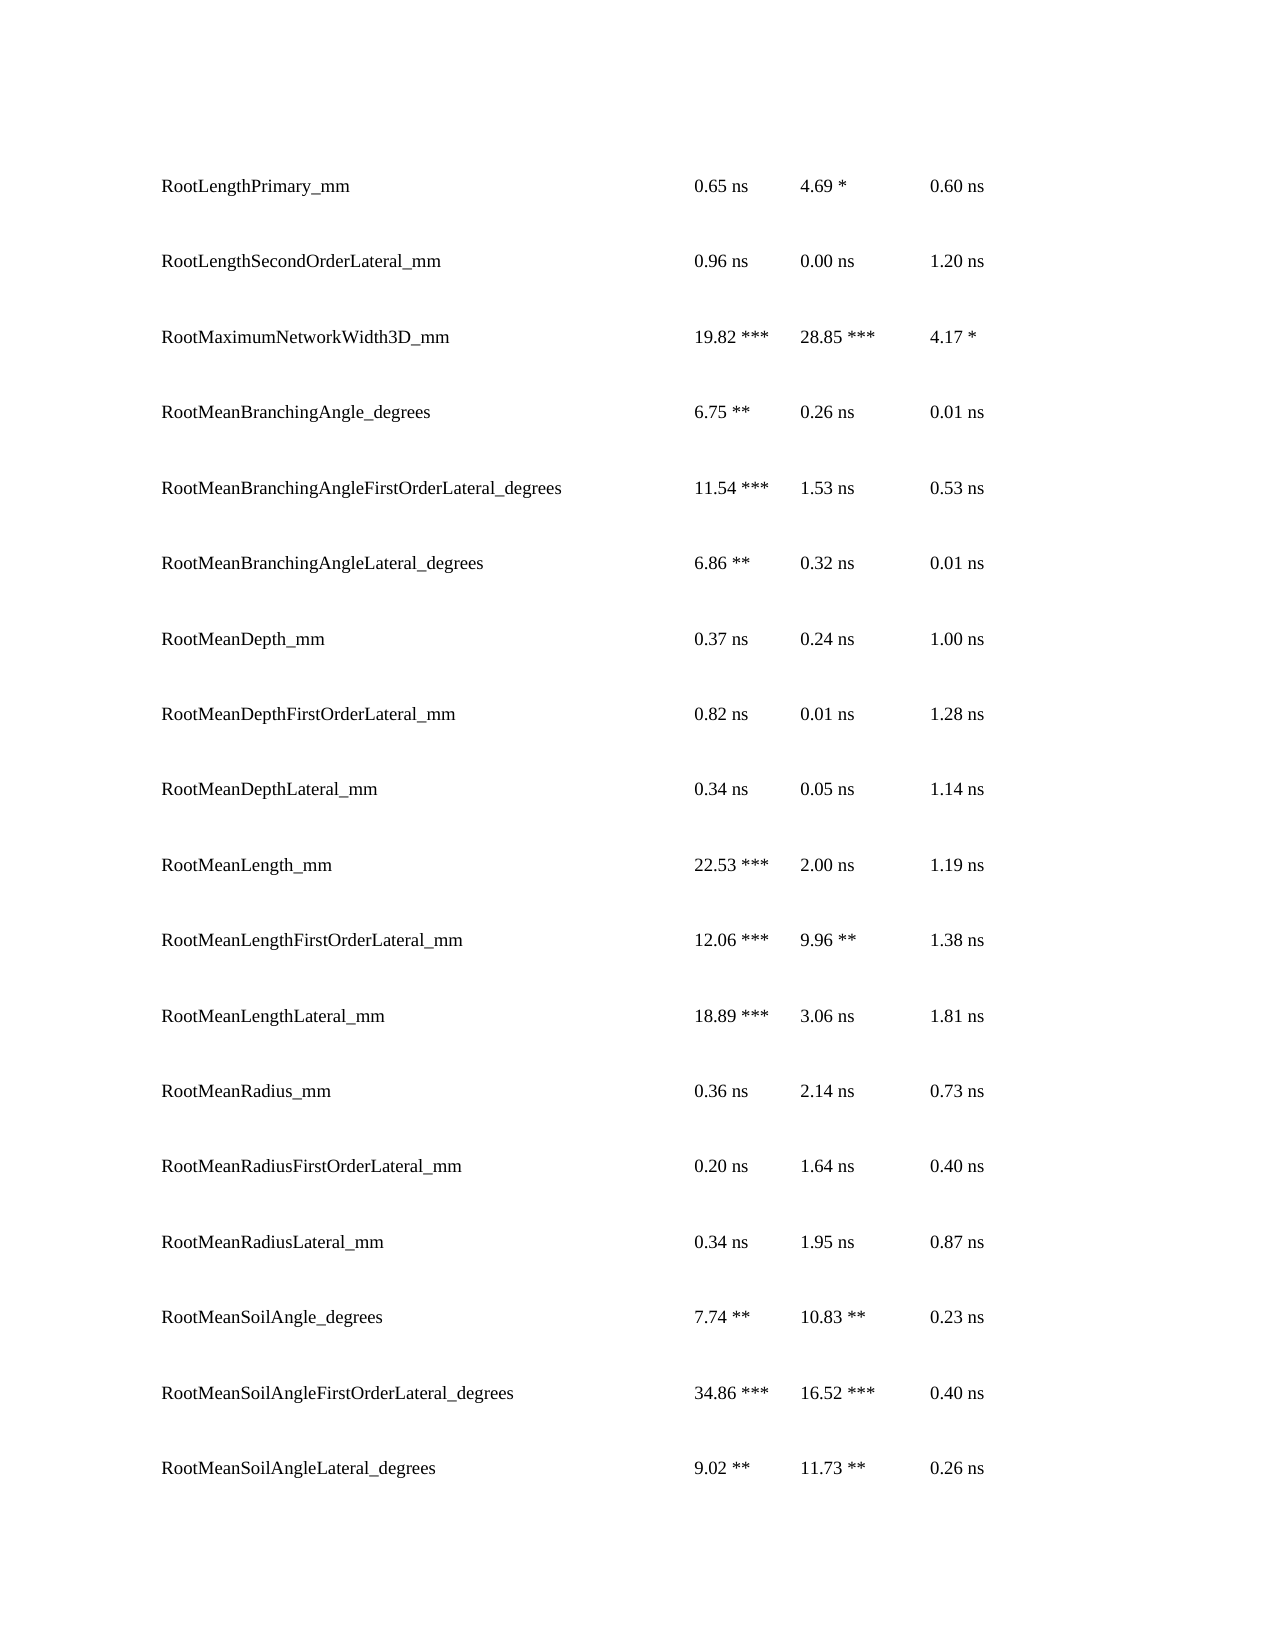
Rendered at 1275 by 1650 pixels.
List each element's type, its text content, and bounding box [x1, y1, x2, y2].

table_cell 0.34 ns [683, 1206, 789, 1281]
table_cell 0.37 ns [683, 603, 789, 678]
table_cell RootMeanDepth_mm [150, 603, 683, 678]
table_cell 28.85 *** [789, 301, 919, 376]
table_cell 2.14 ns [789, 1055, 919, 1130]
table_cell RootMeanDepthFirstOrderLateral_mm [150, 678, 683, 753]
table_cell 1.95 ns [789, 1206, 919, 1281]
table_cell RootMeanRadiusFirstOrderLateral_mm [150, 1130, 683, 1206]
table_cell 0.36 ns [683, 1055, 789, 1130]
table_cell RootMeanSoilAngle_degrees [150, 1281, 683, 1357]
table_cell 0.65 ns [683, 150, 789, 225]
table_cell RootMeanBranchingAngleLateral_degrees [150, 527, 683, 602]
table_cell RootMeanDepthLateral_mm [150, 753, 683, 829]
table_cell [150, 1432, 683, 1479]
table_cell 22.53 *** [683, 829, 789, 904]
table_cell 0.40 ns [919, 1357, 1089, 1432]
table_cell RootMeanBranchingAngleFirstOrderLateral_degrees [150, 452, 683, 527]
table_cell 1.81 ns [919, 980, 1089, 1055]
table_cell 7.74 ** [683, 1281, 789, 1357]
table_cell 0.01 ns [919, 376, 1089, 452]
table_cell 1.28 ns [919, 678, 1089, 753]
table_cell 1.20 ns [919, 225, 1089, 301]
table_cell 0.24 ns [789, 603, 919, 678]
table_cell 0.26 ns [789, 376, 919, 452]
table_cell 0.96 ns [683, 225, 789, 301]
table_cell 0.73 ns [919, 1055, 1089, 1130]
table_cell 11.73 ** [789, 1432, 919, 1479]
table_cell 0.00 ns [789, 225, 919, 301]
table_cell 0.40 ns [919, 1130, 1089, 1206]
table_cell RootMeanBranchingAngle_degrees [150, 376, 683, 452]
table_cell RootLengthSecondOrderLateral_mm [150, 225, 683, 301]
table_cell 9.02 ** [683, 1432, 789, 1479]
table_cell 1.53 ns [789, 452, 919, 527]
table_cell RootMeanLengthLateral_mm [150, 980, 683, 1055]
table_cell 0.60 ns [919, 150, 1089, 225]
table_cell 10.83 ** [789, 1281, 919, 1357]
table_cell 18.89 *** [683, 980, 789, 1055]
table_cell 34.86 *** [683, 1357, 789, 1432]
table_cell 0.87 ns [919, 1206, 1089, 1281]
table_cell 16.52 *** [789, 1357, 919, 1432]
table_cell 6.86 ** [683, 527, 789, 602]
table_cell 3.06 ns [789, 980, 919, 1055]
table_cell 4.17 * [919, 301, 1089, 376]
table_cell 4.69 * [789, 150, 919, 225]
table_cell 1.14 ns [919, 753, 1089, 829]
table_cell 1.00 ns [919, 603, 1089, 678]
table_cell 0.26 ns [919, 1432, 1089, 1479]
table_cell 0.82 ns [683, 678, 789, 753]
table_cell RootMeanRadiusLateral_mm [150, 1206, 683, 1281]
table_cell 0.05 ns [789, 753, 919, 829]
table_cell RootMeanSoilAngleFirstOrderLateral_degrees [150, 1357, 683, 1432]
table_cell 0.01 ns [789, 678, 919, 753]
table_cell 6.75 ** [683, 376, 789, 452]
table_cell 0.32 ns [789, 527, 919, 602]
table_cell 0.01 ns [919, 527, 1089, 602]
table_cell 1.38 ns [919, 904, 1089, 979]
table_cell 1.64 ns [789, 1130, 919, 1206]
table_cell 0.23 ns [919, 1281, 1089, 1357]
table_cell RootMaximumNetworkWidth3D_mm [150, 301, 683, 376]
table_cell 0.20 ns [683, 1130, 789, 1206]
table_cell RootLengthPrimary_mm [150, 150, 683, 225]
table_cell 0.34 ns [683, 753, 789, 829]
table_cell 9.96 ** [789, 904, 919, 979]
table_cell 19.82 *** [683, 301, 789, 376]
table_cell 12.06 *** [683, 904, 789, 979]
table_cell 0.53 ns [919, 452, 1089, 527]
table_cell 1.19 ns [919, 829, 1089, 904]
table_cell 11.54 *** [683, 452, 789, 527]
table_cell RootMeanRadius_mm [150, 1055, 683, 1130]
table_cell RootMeanLength_mm [150, 829, 683, 904]
table_cell RootMeanLengthFirstOrderLateral_mm [150, 904, 683, 979]
table_cell 2.00 ns [789, 829, 919, 904]
